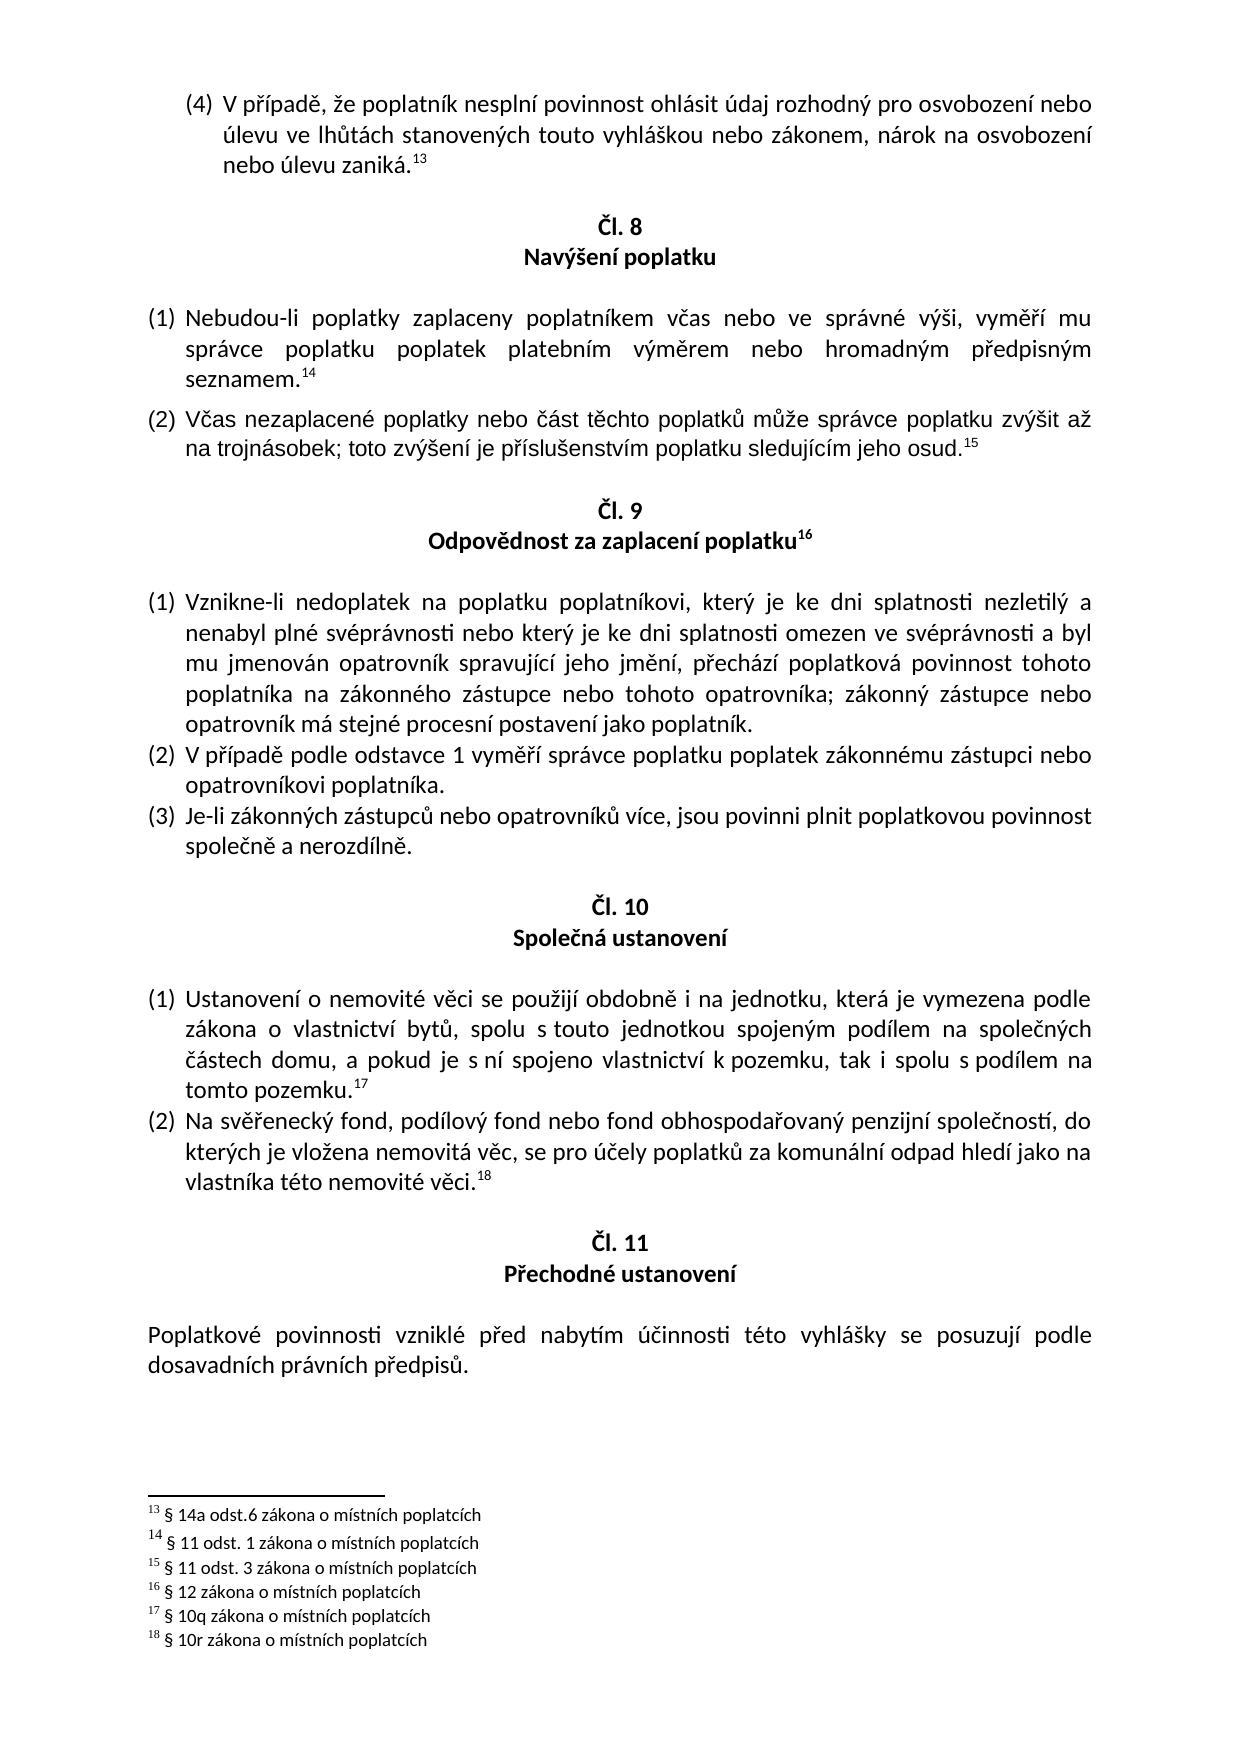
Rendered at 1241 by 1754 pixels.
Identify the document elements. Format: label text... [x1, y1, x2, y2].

list Nebudou-li poplatky zaplaceny poplatníkem včas nebo ve správné výši, vyměří mu správce poplatku poplatek platebním výměrem nebo hromadným předpisným seznamem. [148, 302, 1093, 394]
list Včas nezaplacené poplatky nebo část těchto poplatků může správce poplatku zvýšit až na trojnásobek; toto zvýšení je příslušenstvím poplatku sledujícím jeho osud. [148, 406, 1093, 462]
list V případě podle odstavce 1 vyměří správce poplatku poplatek zákonnému zástupci nebo opatrovníkovi poplatníka. [148, 739, 1093, 800]
list Je-li zákonných zástupců nebo opatrovníků více, jsou povinni plnit poplatkovou povinnost společně a nerozdílně. [148, 800, 1093, 861]
text Čl. 9 [148, 495, 1093, 525]
list Vznikne-li nedoplatek na poplatku poplatníkovi, který je ke dni splatnosti nezletilý a nenabyl plné svéprávnosti nebo který je ke dni splatnosti omezen ve svéprávnosti a byl mu jmenován opatrovník spravující jeho jmění, přechází poplatková povinnost tohoto poplatníka na zákonného zástupce nebo tohoto opatrovníka; zákonný zástupce nebo opatrovník má stejné procesní postavení jako poplatník. [148, 586, 1093, 739]
text Poplatkové povinnosti vzniklé před nabytím účinnosti této vyhlášky se posuzují podle dosavadních právních předpisů. [148, 1319, 1093, 1380]
text Navýšení poplatku [148, 241, 1093, 272]
list V případě, že poplatník nesplní povinnost ohlásit údaj rozhodný pro osvobození nebo úlevu ve lhůtách stanovených touto vyhláškou nebo zákonem, nárok na osvobození nebo úlevu zaniká. [185, 89, 1093, 180]
text Přechodné ustanovení [148, 1258, 1093, 1288]
list Ustanovení o nemovité věci se použijí obdobně i na jednotku, která je vymezena podle zákona o vlastnictví bytů, spolu s touto jednotkou spojeným podílem na společných částech domu, a pokud je s ní spojeno vlastnictví k pozemku, tak i spolu s podílem na tomto pozemku. [148, 983, 1093, 1105]
text Čl. 10 [148, 892, 1093, 922]
list Na svěřenecký fond, podílový fond nebo fond obhospodařovaný penzijní společností, do kterých je vložena nemovitá věc, se pro účely poplatků za komunální odpad hledí jako na vlastníka této nemovité věci. [148, 1105, 1093, 1197]
text Čl. 11 [148, 1227, 1093, 1258]
text Čl. 8 [148, 211, 1093, 241]
text Společná ustanovení [148, 922, 1093, 953]
text Odpovědnost za zaplacení poplatku [148, 525, 1093, 556]
